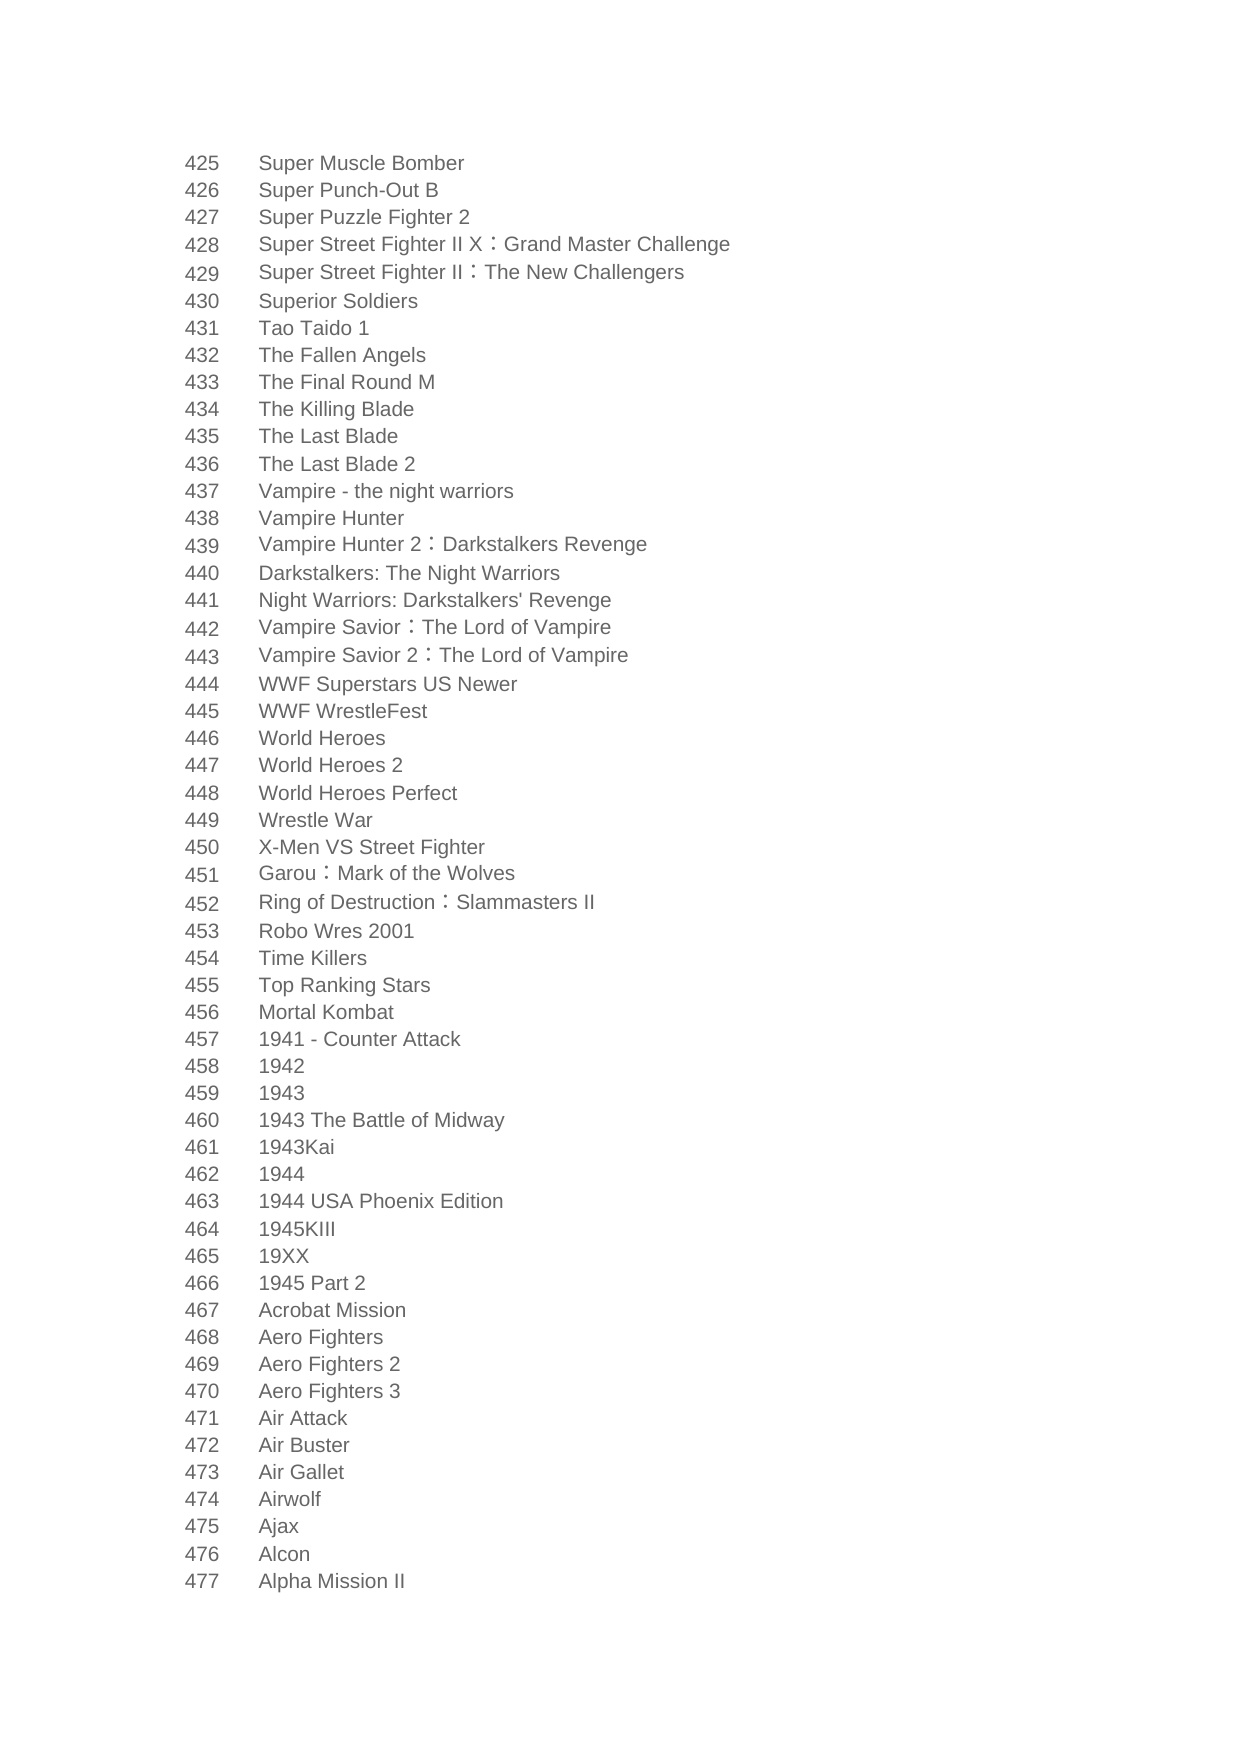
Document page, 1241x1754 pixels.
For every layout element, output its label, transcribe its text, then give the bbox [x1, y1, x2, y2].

table_cell 19XX [251, 1240, 1063, 1267]
table_cell 432 [177, 340, 251, 367]
table_cell 435 [177, 421, 251, 448]
table_cell 431 [177, 313, 251, 340]
table_cell 430 [177, 286, 251, 313]
table_cell 427 [177, 202, 251, 229]
table_cell 429 [177, 257, 251, 286]
table_cell 428 [177, 229, 251, 257]
table_cell 1944 [251, 1159, 1063, 1186]
table_cell 466 [177, 1268, 251, 1294]
table_cell 1944 USA Phoenix Edition [251, 1186, 1063, 1213]
table_cell WWF WrestleFest [251, 696, 1063, 723]
table_cell 1943 [251, 1078, 1063, 1105]
table_cell Robo Wres 2001 [251, 915, 1063, 942]
table_cell Aero Fighters 2 [251, 1349, 1063, 1376]
table_cell 472 [177, 1430, 251, 1457]
table_cell Super Muscle Bomber [251, 148, 1063, 175]
table_cell 459 [177, 1078, 251, 1105]
table_cell Super Street Fighter II：The New Challengers [251, 257, 1063, 286]
table_cell 465 [177, 1240, 251, 1267]
table_cell 444 [177, 669, 251, 696]
table_cell 453 [177, 915, 251, 942]
table_cell 475 [177, 1511, 251, 1538]
table_cell Vampire Savior 2：The Lord of Vampire [251, 641, 1063, 669]
table_cell 440 [177, 558, 251, 585]
table_cell Mortal Kombat [251, 997, 1063, 1024]
table_cell Super Puzzle Fighter 2 [251, 202, 1063, 229]
table_cell 449 [177, 804, 251, 831]
table_cell Darkstalkers: The Night Warriors [251, 558, 1063, 585]
table_cell 434 [177, 394, 251, 421]
table_cell Vampire Hunter 2：Darkstalkers Revenge [251, 530, 1063, 558]
table_cell Vampire - the night warriors [251, 475, 1063, 502]
table_cell 443 [177, 641, 251, 669]
table_cell 436 [177, 448, 251, 475]
table_cell 457 [177, 1024, 251, 1051]
table_cell Garou：Mark of the Wolves [251, 859, 1063, 887]
table_cell 448 [177, 777, 251, 804]
table_cell 467 [177, 1295, 251, 1322]
table_cell X-Men VS Street Fighter [251, 831, 1063, 858]
table_cell 458 [177, 1051, 251, 1078]
table_cell 1945 Part 2 [251, 1268, 1063, 1294]
table_cell Vampire Savior：The Lord of Vampire [251, 612, 1063, 641]
table_cell 452 [177, 887, 251, 915]
table_cell Ring of Destruction：Slammasters II [251, 887, 1063, 915]
table_cell 438 [177, 503, 251, 529]
table_cell Acrobat Mission [251, 1295, 1063, 1322]
table_cell Air Attack [251, 1403, 1063, 1430]
table_cell 1943Kai [251, 1132, 1063, 1159]
table_cell Alcon [251, 1538, 1063, 1565]
table_cell 455 [177, 970, 251, 997]
table_cell 447 [177, 750, 251, 777]
table_cell 1941 - Counter Attack [251, 1024, 1063, 1051]
table_cell Air Buster [251, 1430, 1063, 1457]
table_cell 445 [177, 696, 251, 723]
table_cell 425 [177, 148, 251, 175]
table_cell 439 [177, 530, 251, 558]
table_cell 446 [177, 723, 251, 750]
table_cell 468 [177, 1322, 251, 1349]
table_cell 470 [177, 1376, 251, 1403]
table_cell The Fallen Angels [251, 340, 1063, 367]
table_cell World Heroes Perfect [251, 777, 1063, 804]
table_cell 477 [177, 1565, 251, 1592]
table_cell 1942 [251, 1051, 1063, 1078]
table_cell Superior Soldiers [251, 286, 1063, 313]
table_cell 456 [177, 997, 251, 1024]
table_cell Tao Taido 1 [251, 313, 1063, 340]
table_cell 442 [177, 612, 251, 641]
table_cell Airwolf [251, 1484, 1063, 1511]
table_cell World Heroes [251, 723, 1063, 750]
table_cell 437 [177, 475, 251, 502]
table_cell Air Gallet [251, 1457, 1063, 1484]
table_cell 460 [177, 1105, 251, 1132]
table_cell Top Ranking Stars [251, 970, 1063, 997]
table_cell Aero Fighters [251, 1322, 1063, 1349]
table_cell World Heroes 2 [251, 750, 1063, 777]
table_cell 473 [177, 1457, 251, 1484]
table_cell 474 [177, 1484, 251, 1511]
table_cell 441 [177, 585, 251, 612]
table_cell WWF Superstars US Newer [251, 669, 1063, 696]
table_cell The Last Blade [251, 421, 1063, 448]
table_cell 462 [177, 1159, 251, 1186]
table_cell Alpha Mission II [251, 1565, 1063, 1592]
table_cell 450 [177, 831, 251, 858]
table_cell Aero Fighters 3 [251, 1376, 1063, 1403]
table_cell Night Warriors: Darkstalkers' Revenge [251, 585, 1063, 612]
table_cell Super Punch-Out B [251, 175, 1063, 202]
table_cell Wrestle War [251, 804, 1063, 831]
table_cell 463 [177, 1186, 251, 1213]
table_cell Super Street Fighter II X：Grand Master Challenge [251, 229, 1063, 257]
table_cell 1945KIII [251, 1213, 1063, 1240]
table_cell The Last Blade 2 [251, 448, 1063, 475]
table_cell Ajax [251, 1511, 1063, 1538]
table_cell 454 [177, 943, 251, 969]
table_cell 426 [177, 175, 251, 202]
table_cell 471 [177, 1403, 251, 1430]
table_cell 464 [177, 1213, 251, 1240]
table_cell 433 [177, 367, 251, 394]
table_cell The Final Round M [251, 367, 1063, 394]
table_cell 461 [177, 1132, 251, 1159]
table_cell 451 [177, 859, 251, 887]
table_cell 476 [177, 1538, 251, 1565]
table_cell 1943 The Battle of Midway [251, 1105, 1063, 1132]
table_cell Time Killers [251, 943, 1063, 969]
table_cell Vampire Hunter [251, 503, 1063, 529]
table_cell The Killing Blade [251, 394, 1063, 421]
table_cell 469 [177, 1349, 251, 1376]
